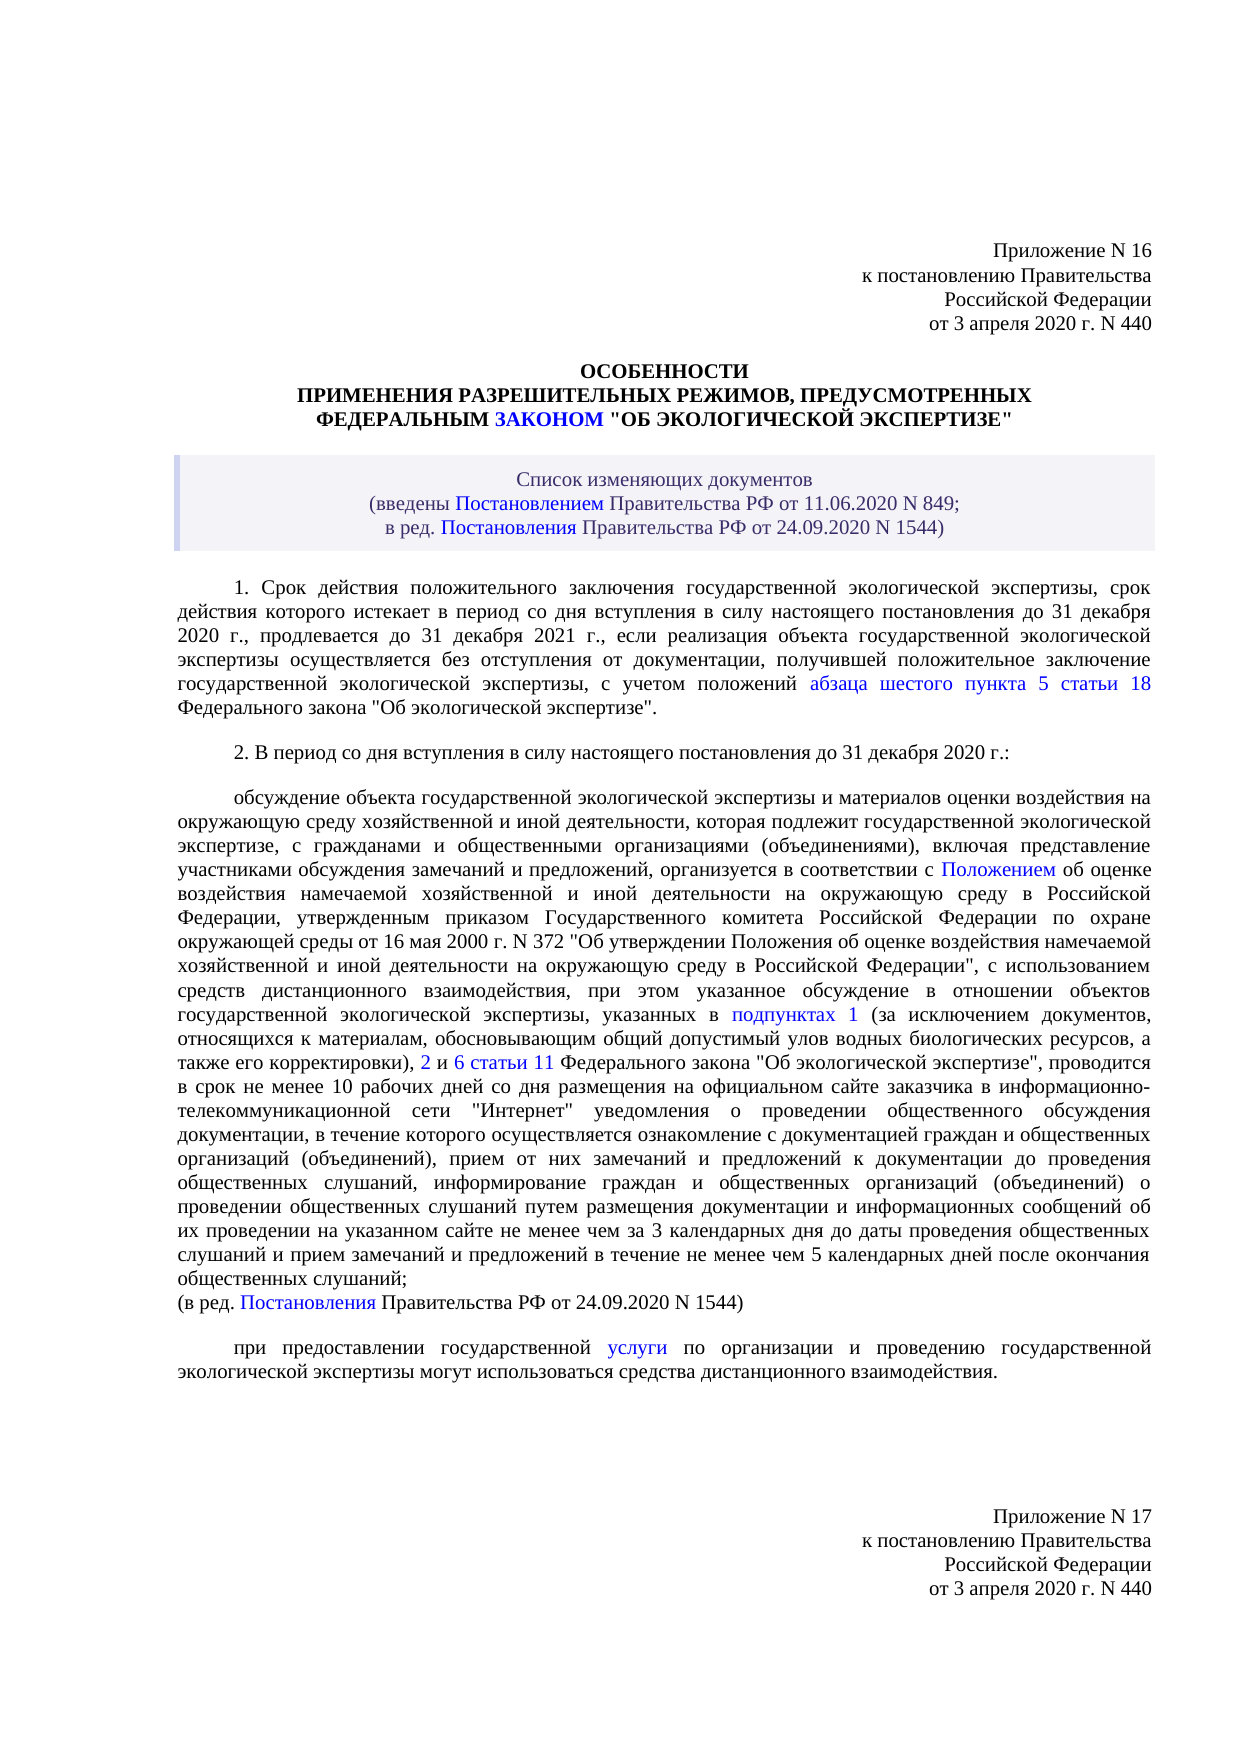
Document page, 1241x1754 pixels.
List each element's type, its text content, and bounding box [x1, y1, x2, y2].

title ОСОБЕННОСТИ [177, 359, 1152, 383]
text (в ред. Постановления Правительства РФ от 24.09.2020 N 1544) [177, 1290, 1152, 1314]
text Российской Федерации [177, 1552, 1152, 1576]
text Приложение N 17 [177, 1504, 1152, 1528]
text 2. В период со дня вступления в силу настоящего постановления до 31 декабря 2020 г.: [177, 740, 1152, 764]
text к постановлению Правительства [177, 262, 1152, 287]
text к постановлению Правительства [177, 1528, 1152, 1552]
title ПРИМЕНЕНИЯ РАЗРЕШИТЕЛЬНЫХ РЕЖИМОВ, ПРЕДУСМОТРЕННЫХ [177, 383, 1152, 407]
text от 3 апреля 2020 г. N 440 [177, 311, 1152, 335]
text Российской Федерации [177, 287, 1152, 311]
text от 3 апреля 2020 г. N 440 [177, 1576, 1152, 1600]
text Приложение N 16 [177, 238, 1152, 262]
text обсуждение объекта государственной экологической экспертизы и материалов оценки воздействия на окружающую среду хозяйственной и иной деятельности, которая подлежит государственной экологической экспертизе, с гражданами и общественными организациями (объединениями), включая представление участниками обсуждения замечаний и предложений, организуется в соответствии с Положением об оценке воздействия намечаемой хозяйственной и иной деятельности на окружающую среду в Российской Федерации, утвержденным приказом Государственного комитета Российской Федерации по охране окружающей среды от 16 мая 2000 г. N 372 "Об утверждении Положения об оценке воздействия намечаемой хозяйственной и иной деятельности на окружающую среду в Российской Федерации", с использованием средств дистанционного взаимодействия, при этом указанное обсуждение в отношении объектов государственной экологической экспертизы, указанных в подпунктах 1 (за исключением документов, относящихся к материалам, обосновывающим общий допустимый улов водных биологических ресурсов, а также его корректировки), 2 и 6 статьи 11 Федерального закона "Об экологической экспертизе", проводится в срок не менее 10 рабочих дней со дня размещения на официальном сайте заказчика в информационно-телекоммуникационной сети "Интернет" уведомления о проведении общественного обсуждения документации, в течение которого осуществляется ознакомление с документацией граждан и общественных организаций (объединений), прием от них замечаний и предложений к документации до проведения общественных слушаний, информирование граждан и общественных организаций (объединений) о проведении общественных слушаний путем размещения документации и информационных сообщений об их проведении на указанном сайте не менее чем за 3 календарных дня до даты проведения общественных слушаний и прием замечаний и предложений в течение не менее чем 5 календарных дней после окончания общественных слушаний; [177, 785, 1152, 1290]
table_header Список изменяющих документов (введены Постановлением Правительства РФ от 11.06.2020 N 849; в ред. Постановления Правительства РФ от 24.09.2020 N 1544) [180, 455, 1149, 551]
title ФЕДЕРАЛЬНЫМ ЗАКОНОМ "ОБ ЭКОЛОГИЧЕСКОЙ ЭКСПЕРТИЗЕ" [177, 407, 1152, 431]
text при предоставлении государственной услуги по организации и проведению государственной экологической экспертизы могут использоваться средства дистанционного взаимодействия. [177, 1335, 1152, 1383]
text 1. Срок действия положительного заключения государственной экологической экспертизы, срок действия которого истекает в период со дня вступления в силу настоящего постановления до 31 декабря 2020 г., продлевается до 31 декабря 2021 г., если реализация объекта государственной экологической экспертизы осуществляется без отступления от документации, получившей положительное заключение государственной экологической экспертизы, с учетом положений абзаца шестого пункта 5 статьи 18 Федерального закона "Об экологической экспертизе". [177, 575, 1152, 719]
